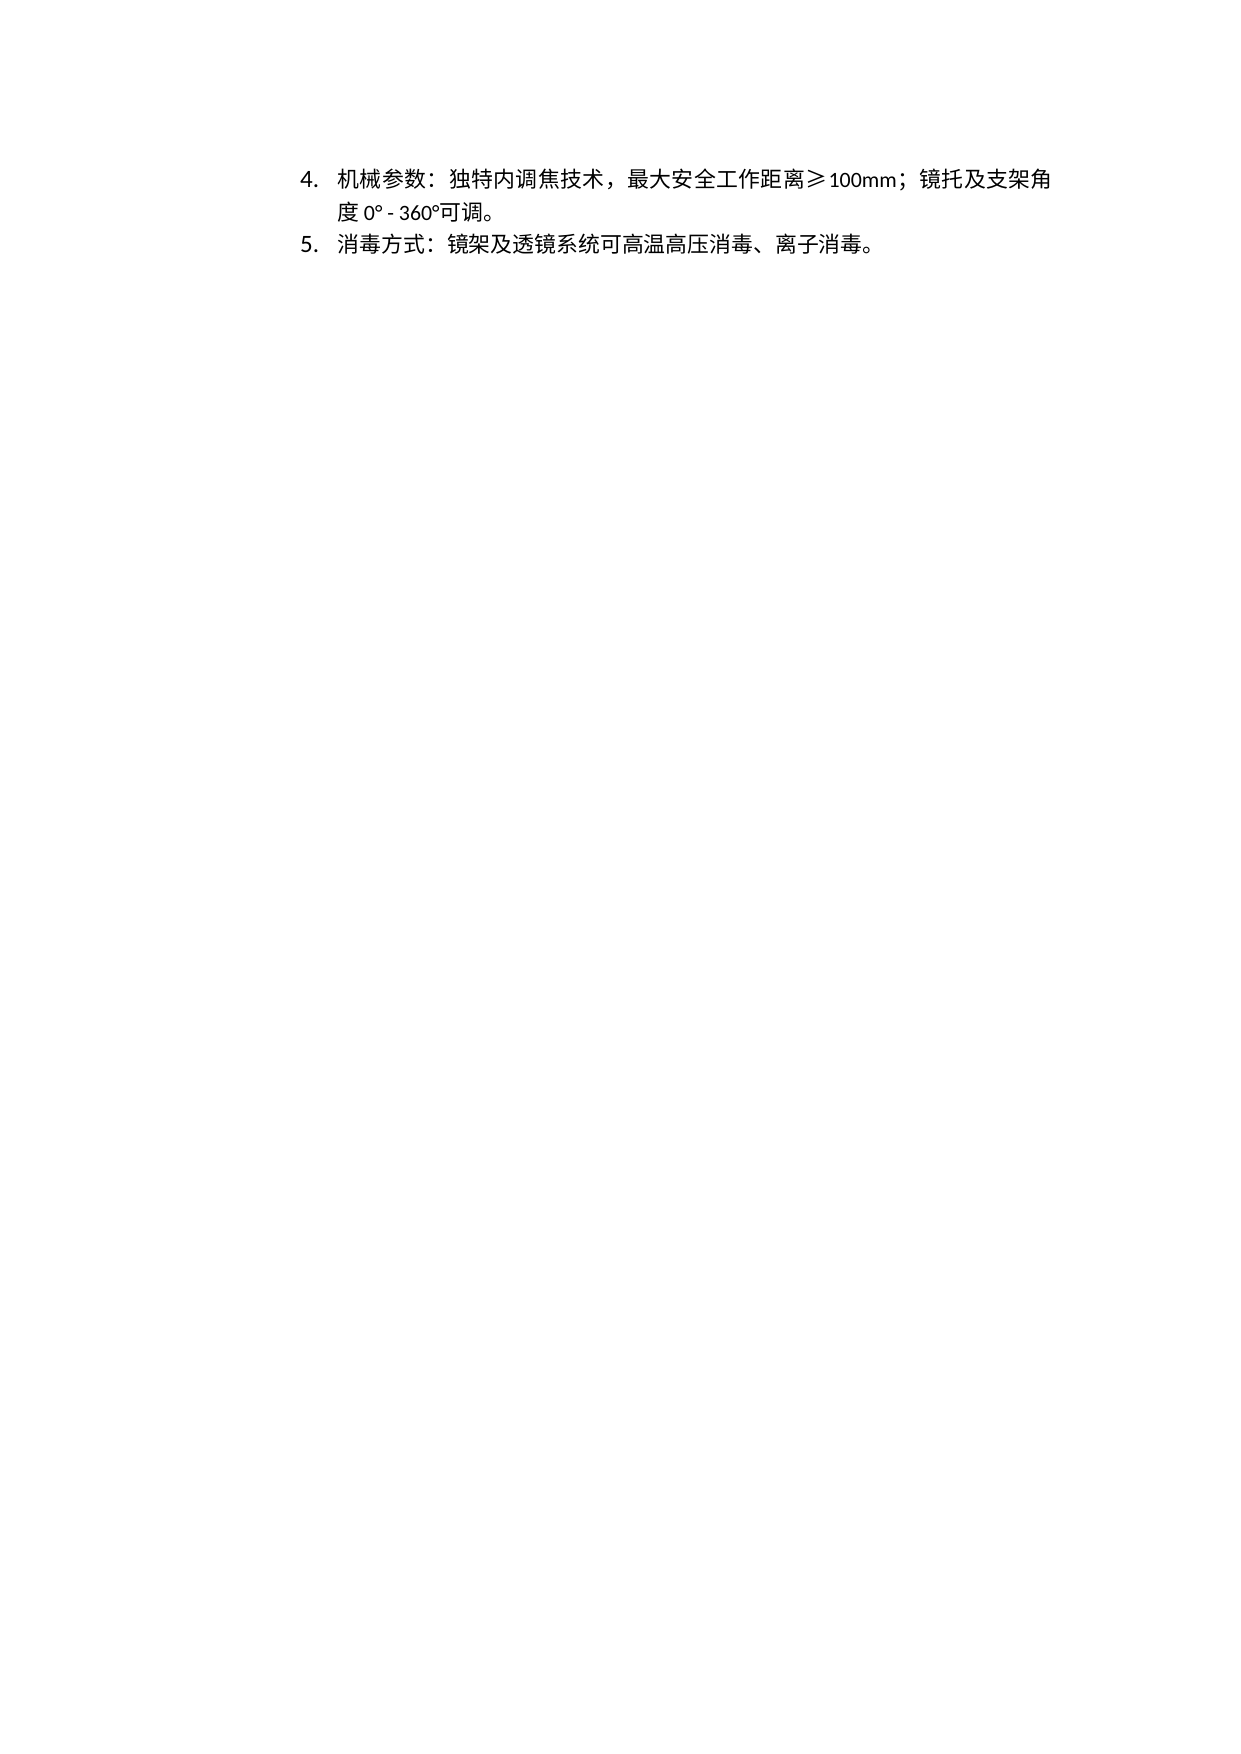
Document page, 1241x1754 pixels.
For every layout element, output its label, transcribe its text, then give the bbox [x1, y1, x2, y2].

list 机械参数：独特内调焦技术，最大安全工作距离≥100mm；镜托及支架角度0° - 360°可调。 [300, 162, 1053, 227]
list 消毒方式：镜架及透镜系统可高温高压消毒、离子消毒。 [300, 227, 1053, 259]
